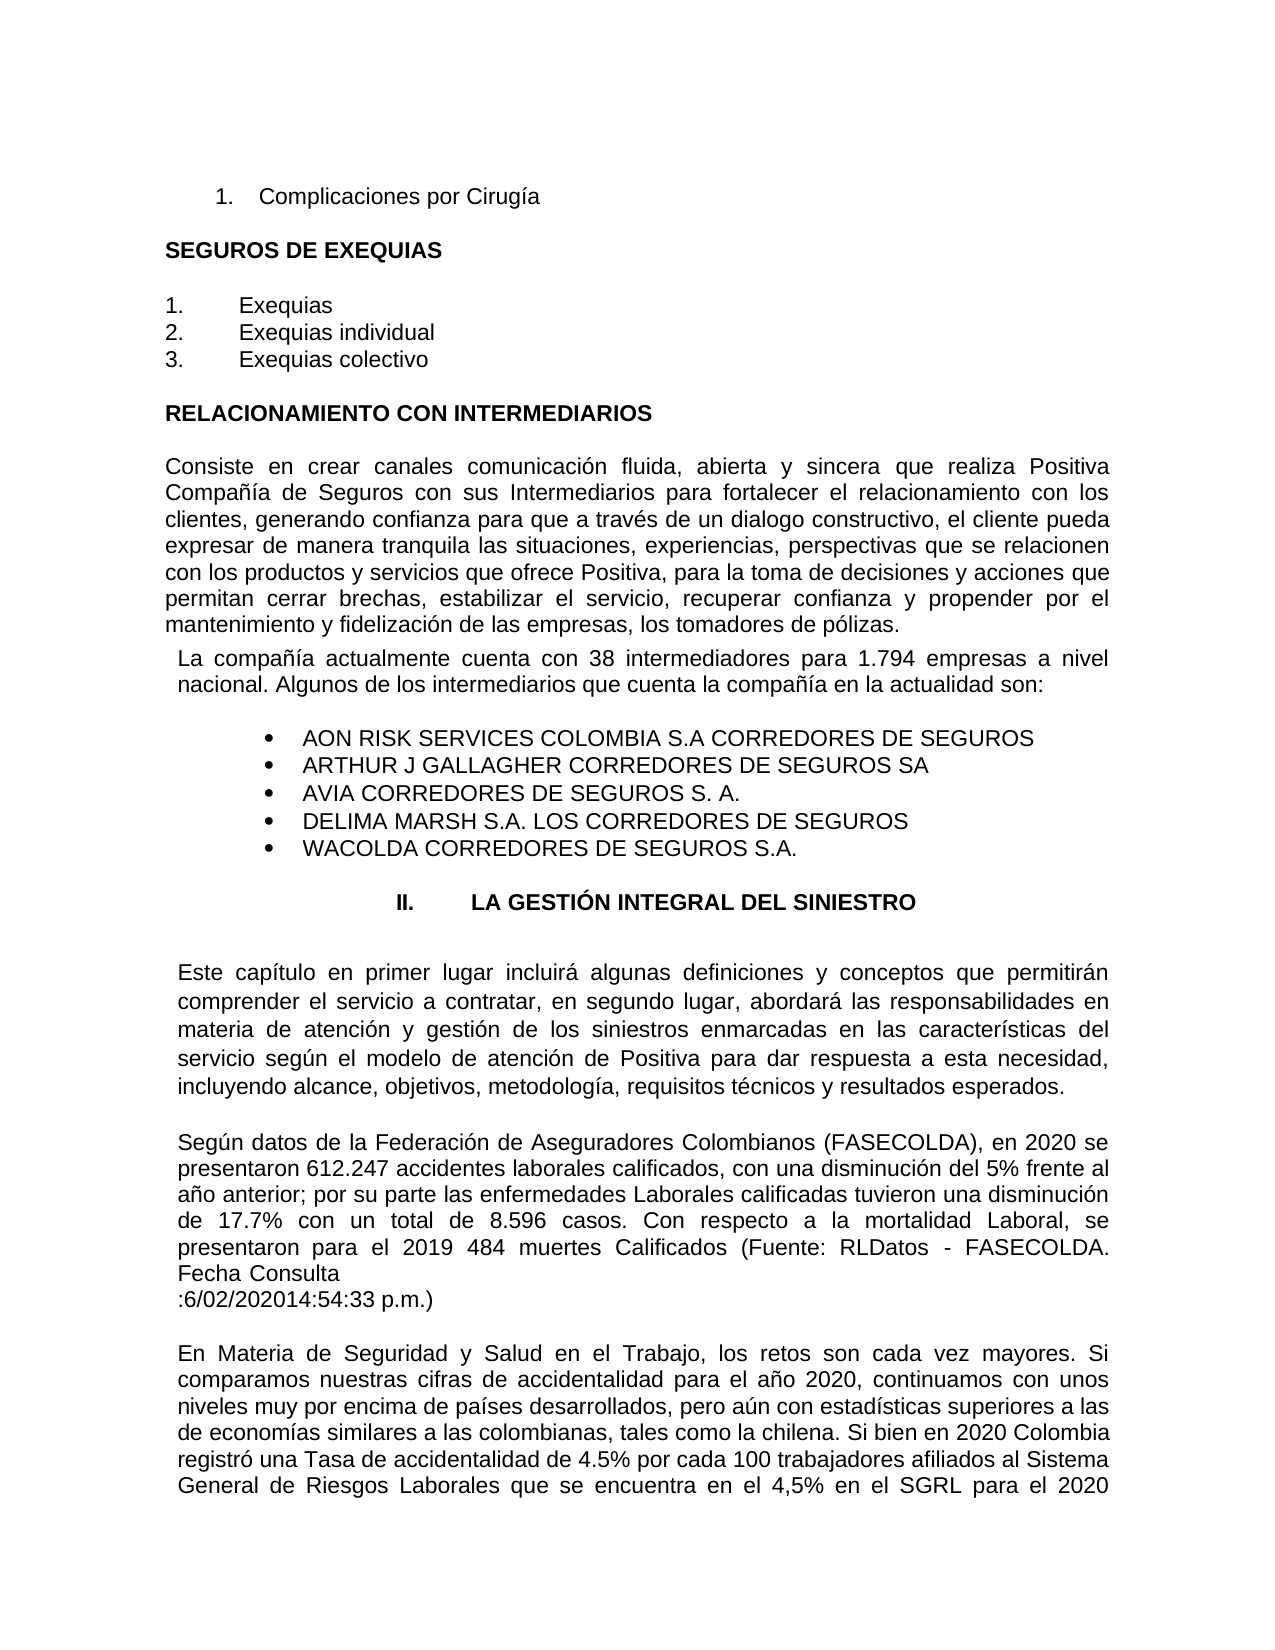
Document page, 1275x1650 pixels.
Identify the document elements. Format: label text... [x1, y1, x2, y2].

list Complicaciones por Cirugía [215, 183, 1110, 209]
subtitle RELACIONAMIENTO CON INTERMEDIARIOS [165, 400, 1110, 427]
list WACOLDA CORREDORES DE SEGUROS S.A. [265, 835, 1110, 862]
text SEGUROS DE EXEQUIAS [165, 237, 1110, 263]
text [177, 1340, 1110, 1498]
list ARTHUR J GALLAGHER CORREDORES DE SEGUROS SA [265, 751, 1110, 779]
list AON RISK SERVICES COLOMBIA S.A CORREDORES DE SEGUROS [265, 725, 1110, 751]
text 2. Exequias individual [165, 319, 1110, 345]
text 1. Exequias [165, 292, 1110, 318]
list AVIA CORREDORES DE SEGUROS S. A. [265, 779, 1110, 807]
text 3. Exequias colectivo [165, 346, 1110, 373]
subtitle LA GESTIÓN INTEGRAL DEL SINIESTRO [396, 888, 1110, 915]
text Este capítulo en primer lugar incluirá algunas definiciones y conceptos que permitirán comprender el servicio a contratar, en segundo lugar, abordará las responsabilidades en materia de atención y gestión de los siniestros enmarcadas en las características del servicio según el modelo de atención de Positiva para dar respuesta a esta necesidad, incluyendo alcance, objetivos, metodología, requisitos técnicos y resultados esperados. [177, 959, 1110, 1099]
list DELIMA MARSH S.A. LOS CORREDORES DE SEGUROS [265, 807, 1110, 835]
text :6/02/202014:54:33 p.m.) [177, 1287, 1110, 1313]
text Según datos de la Federación de Aseguradores Colombianos (FASECOLDA), en 2020 se presentaron 612.247 accidentes laborales calificados, con una disminución del 5% frente al año anterior; por su parte las enfermedades Laborales calificadas tuvieron una disminución de 17.7% con un total de 8.596 casos. Con respecto a la mortalidad Laboral, se presentaron para el 2019 484 muertes Calificados (Fuente: RLDatos - FASECOLDA. Fecha Consulta [177, 1128, 1110, 1287]
text Consiste en crear canales comunicación fluida, abierta y sincera que realiza Positiva Compañía de Seguros con sus Intermediarios para fortalecer el relacionamiento con los clientes, generando confianza para que a través de un dialogo constructivo, el cliente pueda expresar de manera tranquila las situaciones, experiencias, perspectivas que se relacionen con los productos y servicios que ofrece Positiva, para la toma de decisiones y acciones que permitan cerrar brechas, estabilizar el servicio, recuperar confianza y propender por el mantenimiento y fidelización de las empresas, los tomadores de pólizas. [165, 453, 1110, 637]
text La compañía actualmente cuenta con 38 intermediadores para 1.794 empresas a nivel nacional. Algunos de los intermediarios que cuenta la compañía en la actualidad son: [177, 645, 1110, 698]
